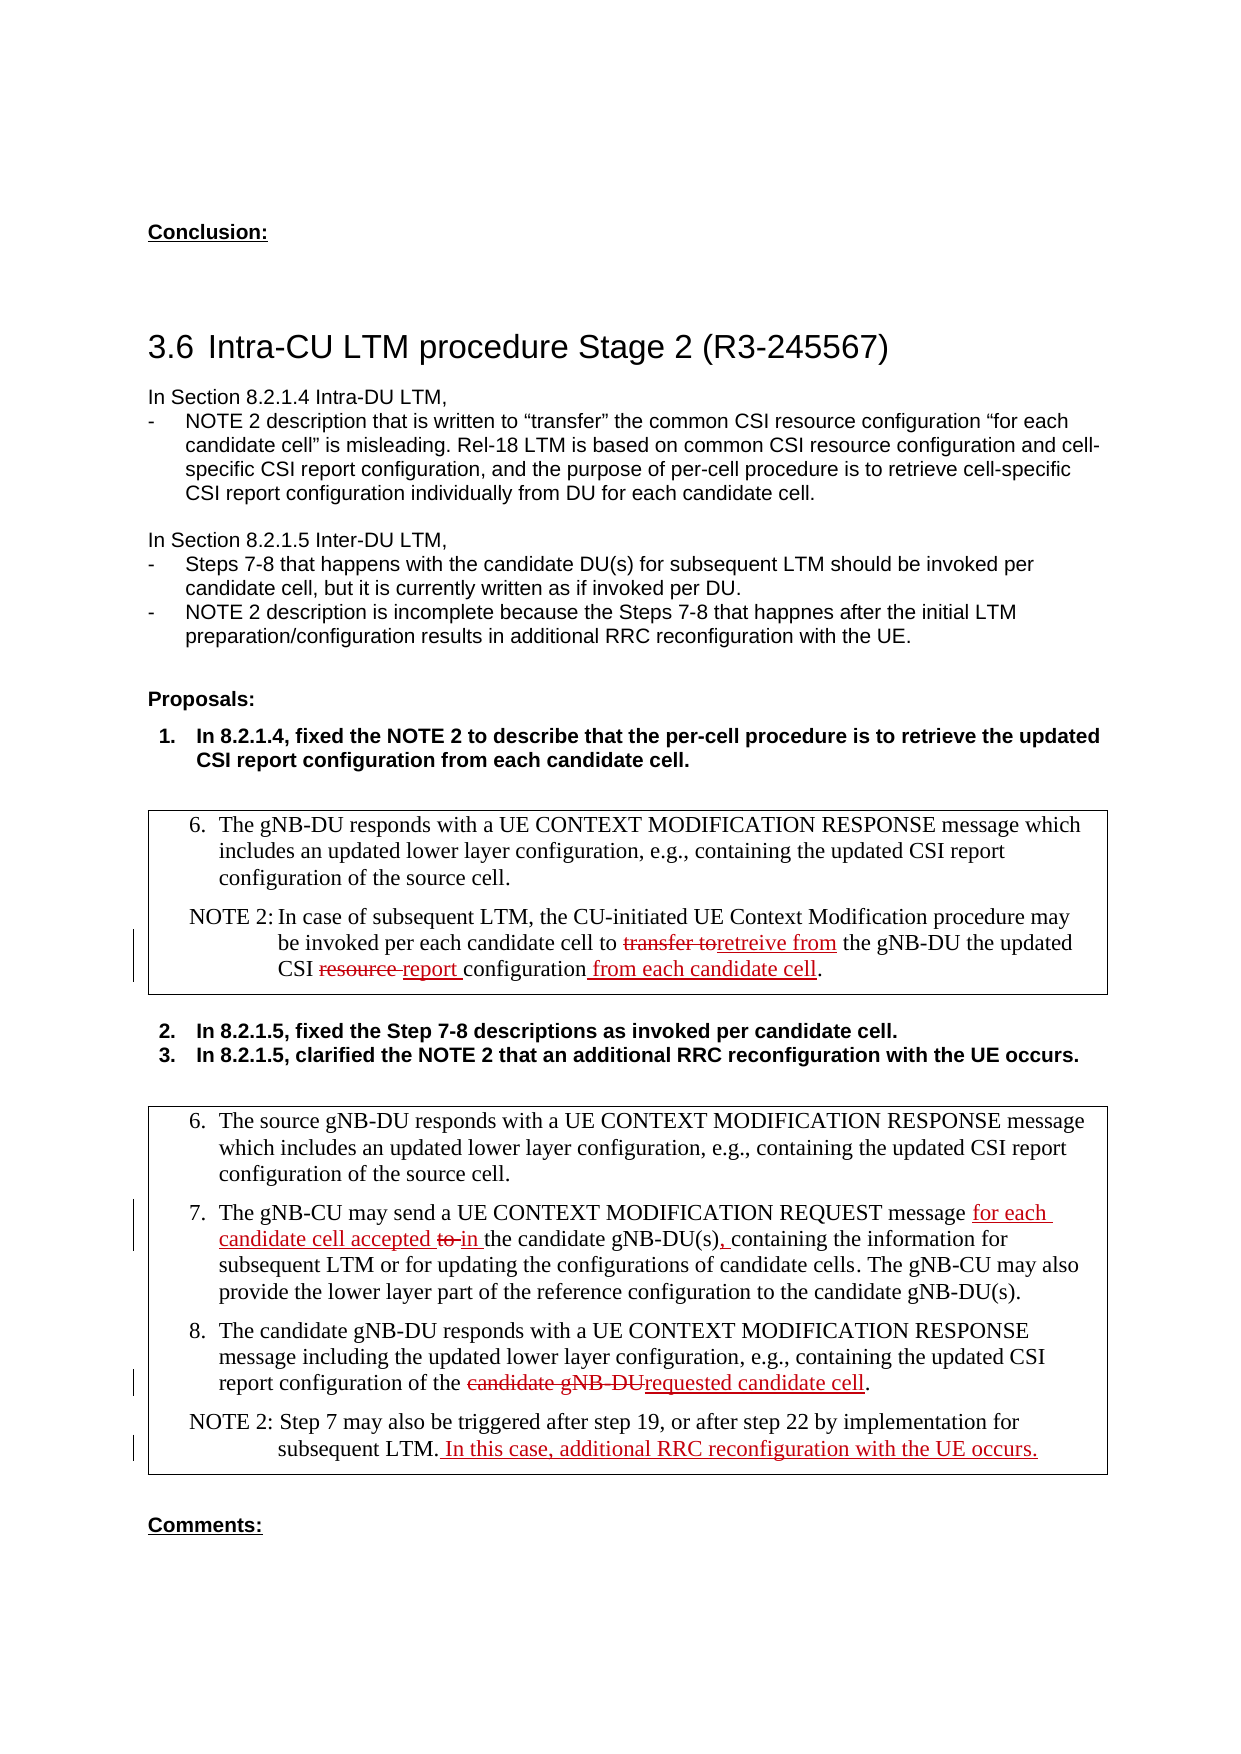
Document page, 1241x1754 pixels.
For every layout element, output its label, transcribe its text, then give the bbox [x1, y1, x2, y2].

text Comments: [148, 1513, 1107, 1537]
text Proposals: [148, 687, 1107, 711]
list NOTE 2 description is incomplete because the Steps 7-8 that happnes after the initial LTM preparation/configuration results in additional RRC reconfiguration with the UE. [148, 600, 1107, 648]
text Conclusion: [148, 219, 1107, 243]
list In 8.2.1.4, fixed the NOTE 2 to describe that the per-cell procedure is to retrieve the updated CSI report configuration from each candidate cell. [158, 723, 1107, 771]
list In 8.2.1.5, fixed the Step 7-8 descriptions as invoked per candidate cell. [158, 1019, 1107, 1043]
list Steps 7-8 that happens with the candidate DU(s) for subsequent LTM should be invoked per candidate cell, but it is currently written as if invoked per DU. [148, 552, 1107, 600]
list In 8.2.1.5, clarified the NOTE 2 that an additional RRC reconfiguration with the UE occurs. [158, 1043, 1107, 1067]
list NOTE 2 description that is written to “transfer” the common CSI resource configuration “for each candidate cell” is misleading. Rel-18 LTM is based on common CSI resource configuration and cell-specific CSI report configuration, and the purpose of per-cell procedure is to retrieve cell-specific CSI report configuration individually from DU for each candidate cell. [148, 408, 1107, 504]
text In Section 8.2.1.5 Inter-DU LTM, [148, 528, 1107, 552]
text In Section 8.2.1.4 Intra-DU LTM, [148, 384, 1107, 408]
table_header 6. The source gNB-DU responds with a UE CONTEXT MODIFICATION RESPONSE message which includes an updated lower layer configuration, e.g., containing the updated CSI report configuration of the source cell. 7. The gNB-CU may send a UE CONTEXT MODIFICATION REQUEST message the candidate gNB-DU(s)containing the information for subsequent LTM or for updating the configurations of candidate cells. The gNB-CU may also provide the lower layer part of the reference configuration to the candidate gNB-DU(s). 8. The candidate gNB-DU responds with a UE CONTEXT MODIFICATION RESPONSE message including the updated lower layer configuration, e.g., containing the updated CSI report configuration of the . NOTE 2: Step 7 may also be triggered after step 19, or after step 22 by implementation for subsequent LTM. [149, 1107, 1107, 1473]
subtitle Intra-CU LTM procedure Stage 2 (R3-245567) [148, 327, 1107, 366]
table_header 6. The gNB-DU responds with a UE CONTEXT MODIFICATION RESPONSE message which includes an updated lower layer configuration, e.g., containing the updated CSI report configuration of the source cell. NOTE 2: In case of subsequent LTM, the CU-initiated UE Context Modification procedure may be invoked per each candidate cell to the gNB-DU the updated CSI configuration. [149, 811, 1107, 994]
